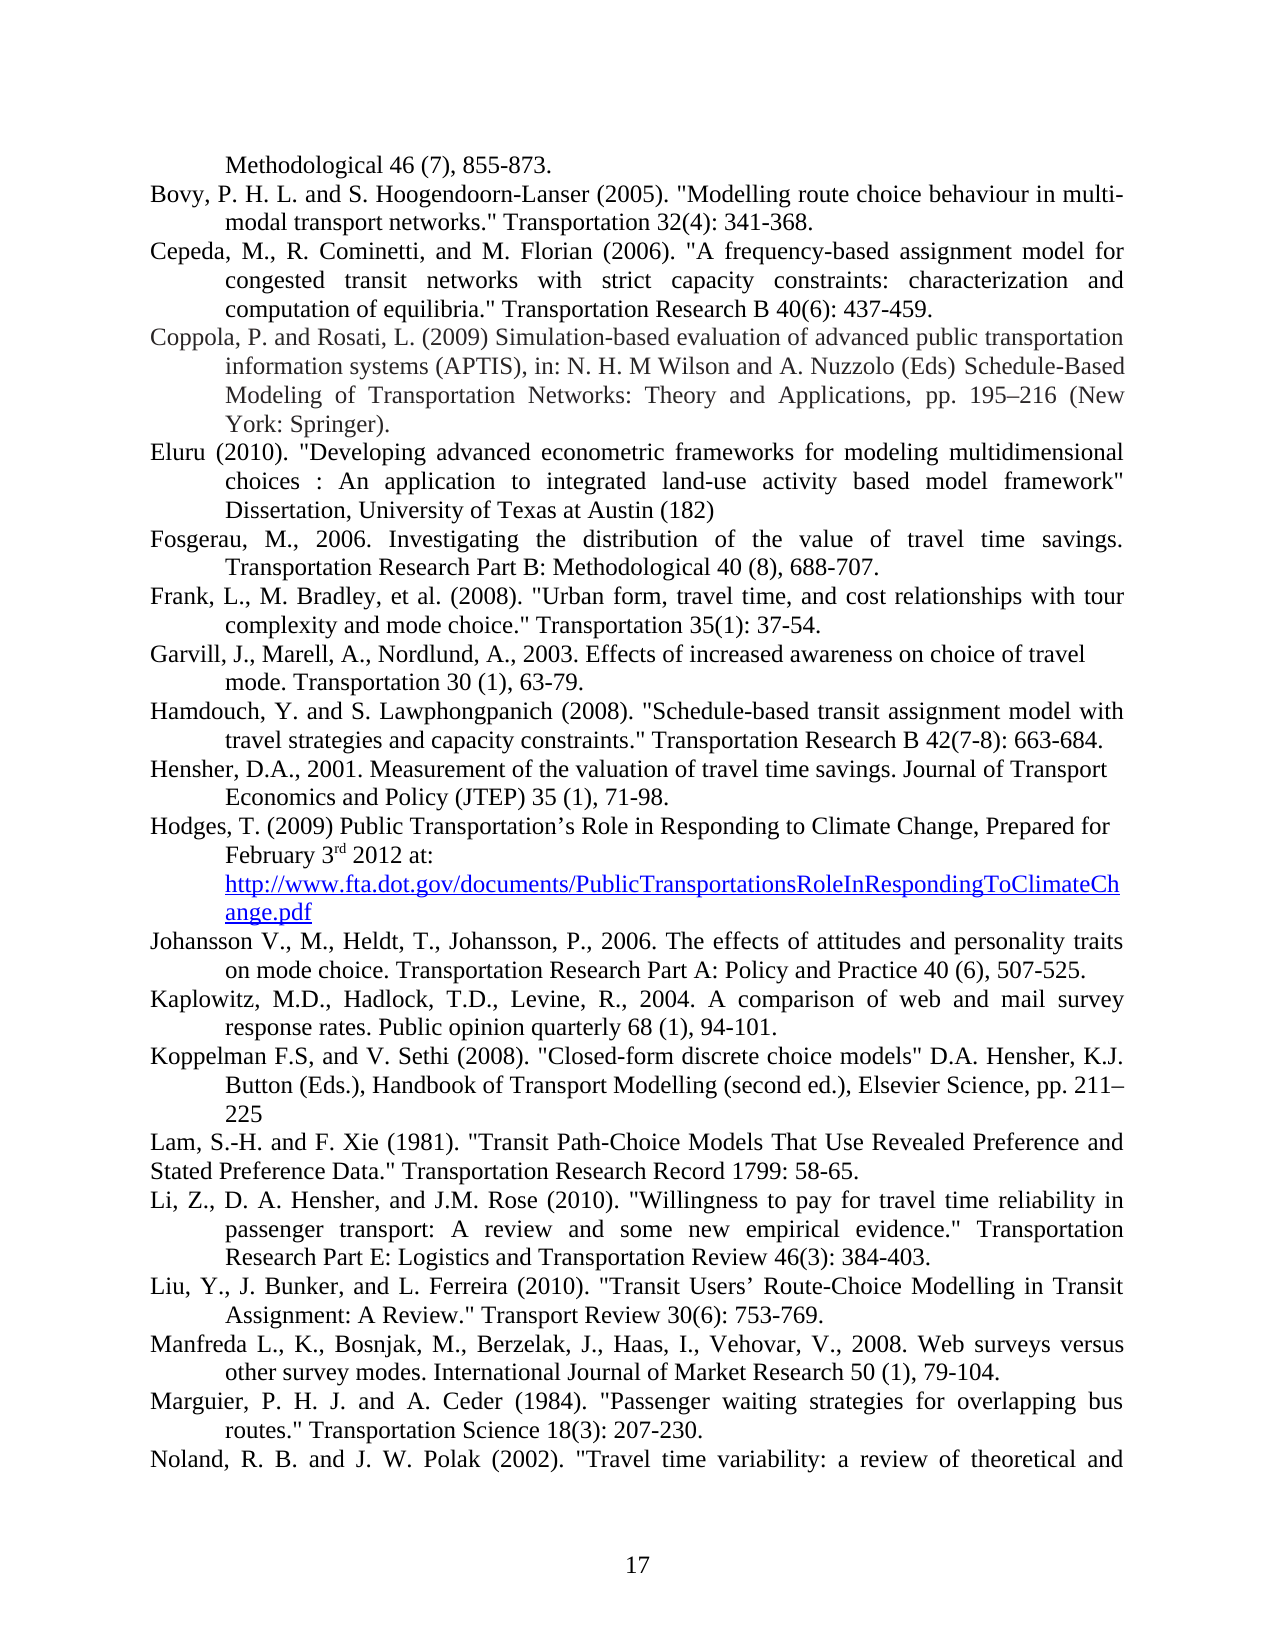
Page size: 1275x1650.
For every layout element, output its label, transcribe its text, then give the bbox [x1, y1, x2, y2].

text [150, 1444, 1125, 1472]
text Liu, Y., J. Bunker, and L. Ferreira (2010). "Transit Users’ Route-Choice Modelling in Transit Assignment: A Review." Transport Review 30(6): 753-769. [150, 1271, 1125, 1329]
text Cepeda, M., R. Cominetti, and M. Florian (2006). "A frequency-based assignment model for congested transit networks with strict capacity constraints: characterization and computation of equilibria." Transportation Research B 40(6): 437-459. [150, 236, 1125, 322]
text Hensher, D.A., 2001. Measurement of the valuation of travel time savings. Journal of Transport Economics and Policy (JTEP) 35 (1), 71-98. [150, 754, 1125, 811]
text Marguier, P. H. J. and A. Ceder (1984). "Passenger waiting strategies for overlapping bus routes." Transportation Science 18(3): 207-230. [150, 1386, 1125, 1444]
text Garvill, J., Marell, A., Nordlund, A., 2003. Effects of increased awareness on choice of travel mode. Transportation 30 (1), 63-79. [150, 639, 1125, 696]
text Frank, L., M. Bradley, et al. (2008). "Urban form, travel time, and cost relationships with tour complexity and mode choice." Transportation 35(1): 37-54. [150, 581, 1125, 639]
text Lam, S.-H. and F. Xie (1981). "Transit Path-Choice Models That Use Revealed Preference and Stated Preference Data." Transportation Research Record 1799: 58-65. [150, 1127, 1125, 1185]
text Koppelman F.S, and V. Sethi (2008). "Closed-form discrete choice models" D.A. Hensher, K.J. Button (Eds.), Handbook of Transport Modelling (second ed.), Elsevier Science, pp. 211–225 [150, 1041, 1125, 1127]
text Li, Z., D. A. Hensher, and J.M. Rose (2010). "Willingness to pay for travel time reliability in passenger transport: A review and some new empirical evidence." Transportation Research Part E: Logistics and Transportation Review 46(3): 384-403. [150, 1185, 1125, 1271]
text Johansson V., M., Heldt, T., Johansson, P., 2006. The effects of attitudes and personality traits on mode choice. Transportation Research Part A: Policy and Practice 40 (6), 507-525. [150, 926, 1125, 984]
text Bovy, P. H. L. and S. Hoogendoorn-Lanser (2005). "Modelling route choice behaviour in multi-modal transport networks." Transportation 32(4): 341-368. [150, 179, 1125, 236]
text Eluru (2010). "Developing advanced econometric frameworks for modeling multidimensional choices : An application to integrated land-use activity based model framework" Dissertation, University of Texas at Austin (182) [150, 437, 1125, 524]
text Hodges, T. (2009) Public Transportation’s Role in Responding to Climate Change, Prepared for February 3rd 2012 at: http://www.fta.dot.gov/documents/PublicTransportationsRoleInRespondingToClimateChange.pdf [150, 811, 1125, 926]
text Manfreda L., K., Bosnjak, M., Berzelak, J., Haas, I., Vehovar, V., 2008. Web surveys versus other survey modes. International Journal of Market Research 50 (1), 79-104. [150, 1329, 1125, 1386]
text Hamdouch, Y. and S. Lawphongpanich (2008). "Schedule-based transit assignment model with travel strategies and capacity constraints." Transportation Research B 42(7-8): 663-684. [150, 696, 1125, 754]
text Kaplowitz, M.D., Hadlock, T.D., Levine, R., 2004. A comparison of web and mail survey response rates. Public opinion quarterly 68 (1), 94-101. [150, 984, 1125, 1041]
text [150, 150, 1125, 179]
text Coppola, P. and Rosati, L. (2009) Simulation-based evaluation of advanced public transportation information systems (APTIS), in: N. H. M Wilson and A. Nuzzolo (Eds) Schedule-Based Modeling of Transportation Networks: Theory and Applications, pp. 195–216 (New York: Springer). [150, 322, 1125, 437]
text Fosgerau, M., 2006. Investigating the distribution of the value of travel time savings. Transportation Research Part B: Methodological 40 (8), 688-707. [150, 524, 1125, 581]
